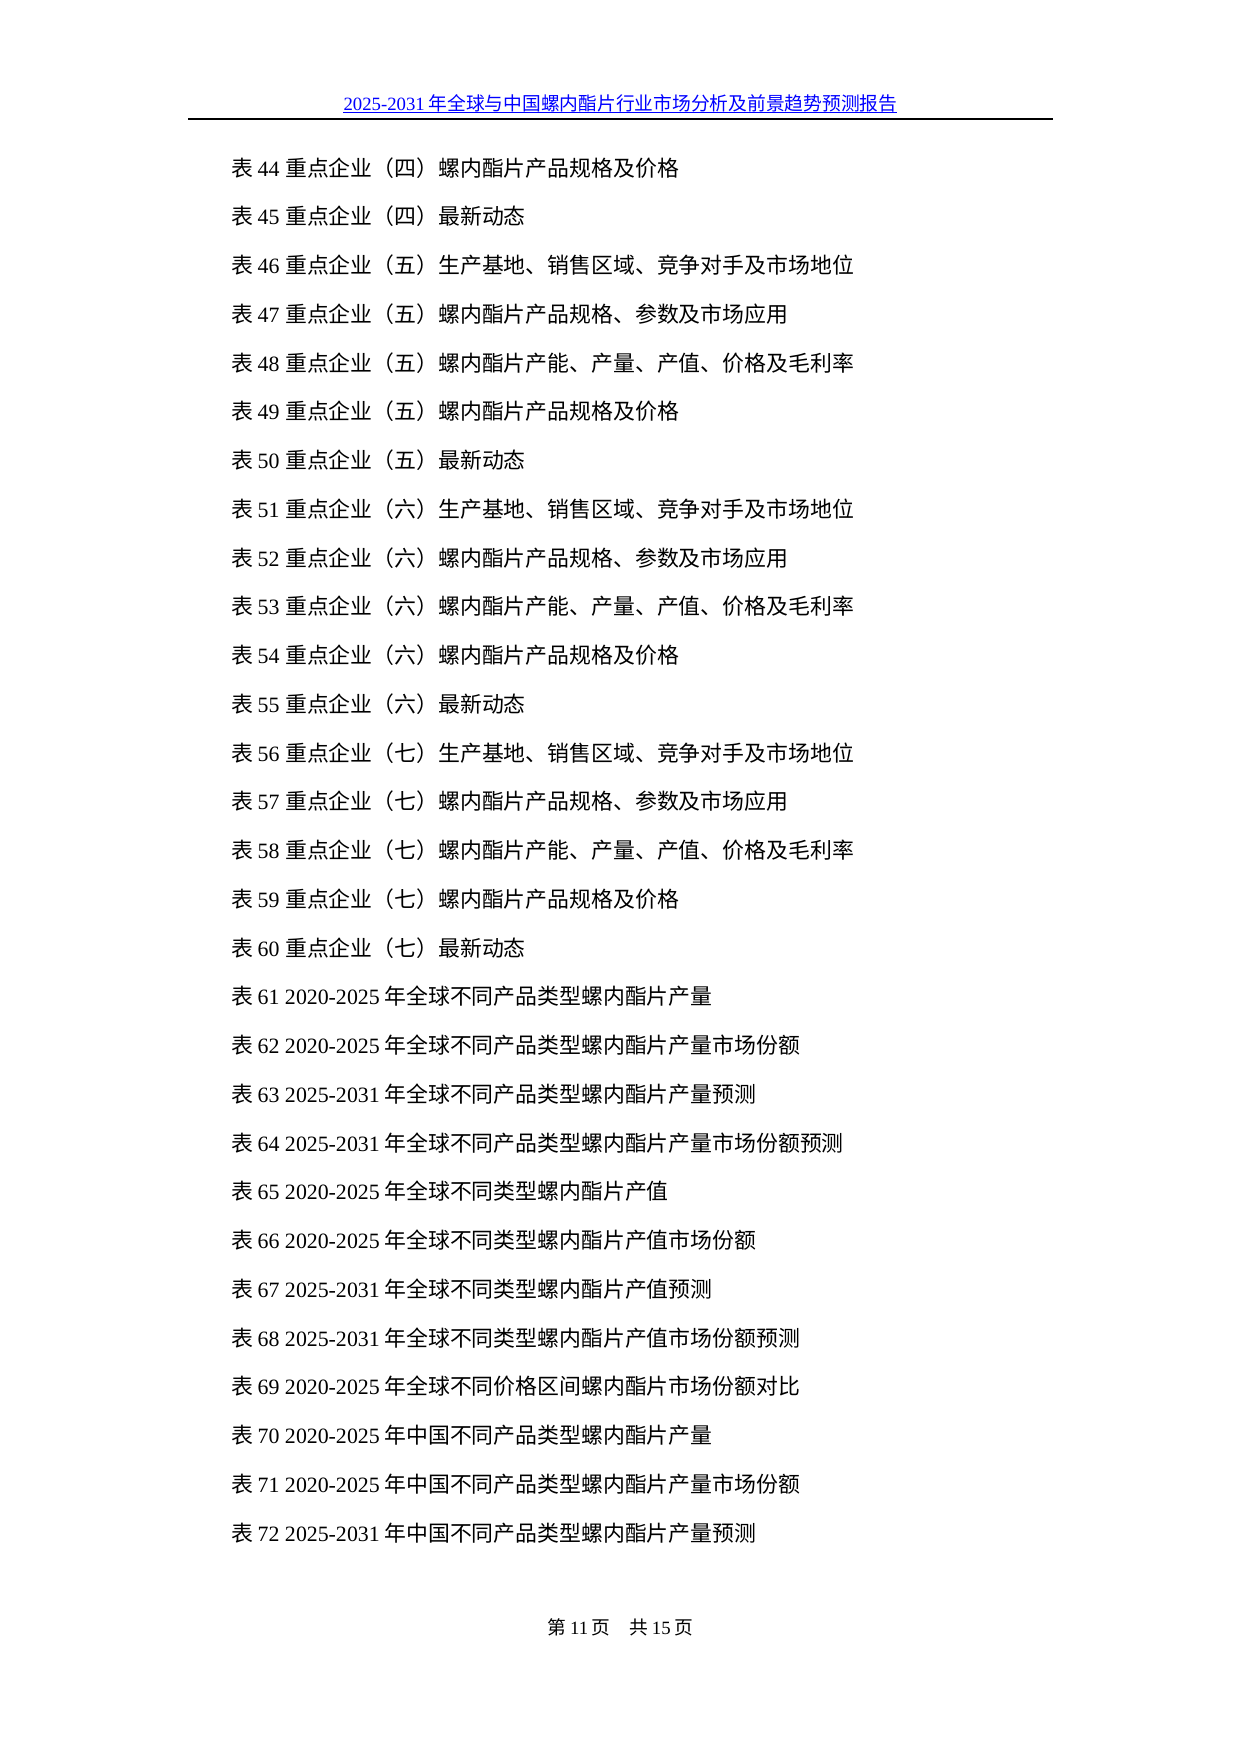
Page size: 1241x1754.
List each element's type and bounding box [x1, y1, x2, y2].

text [187, 150, 1053, 1548]
